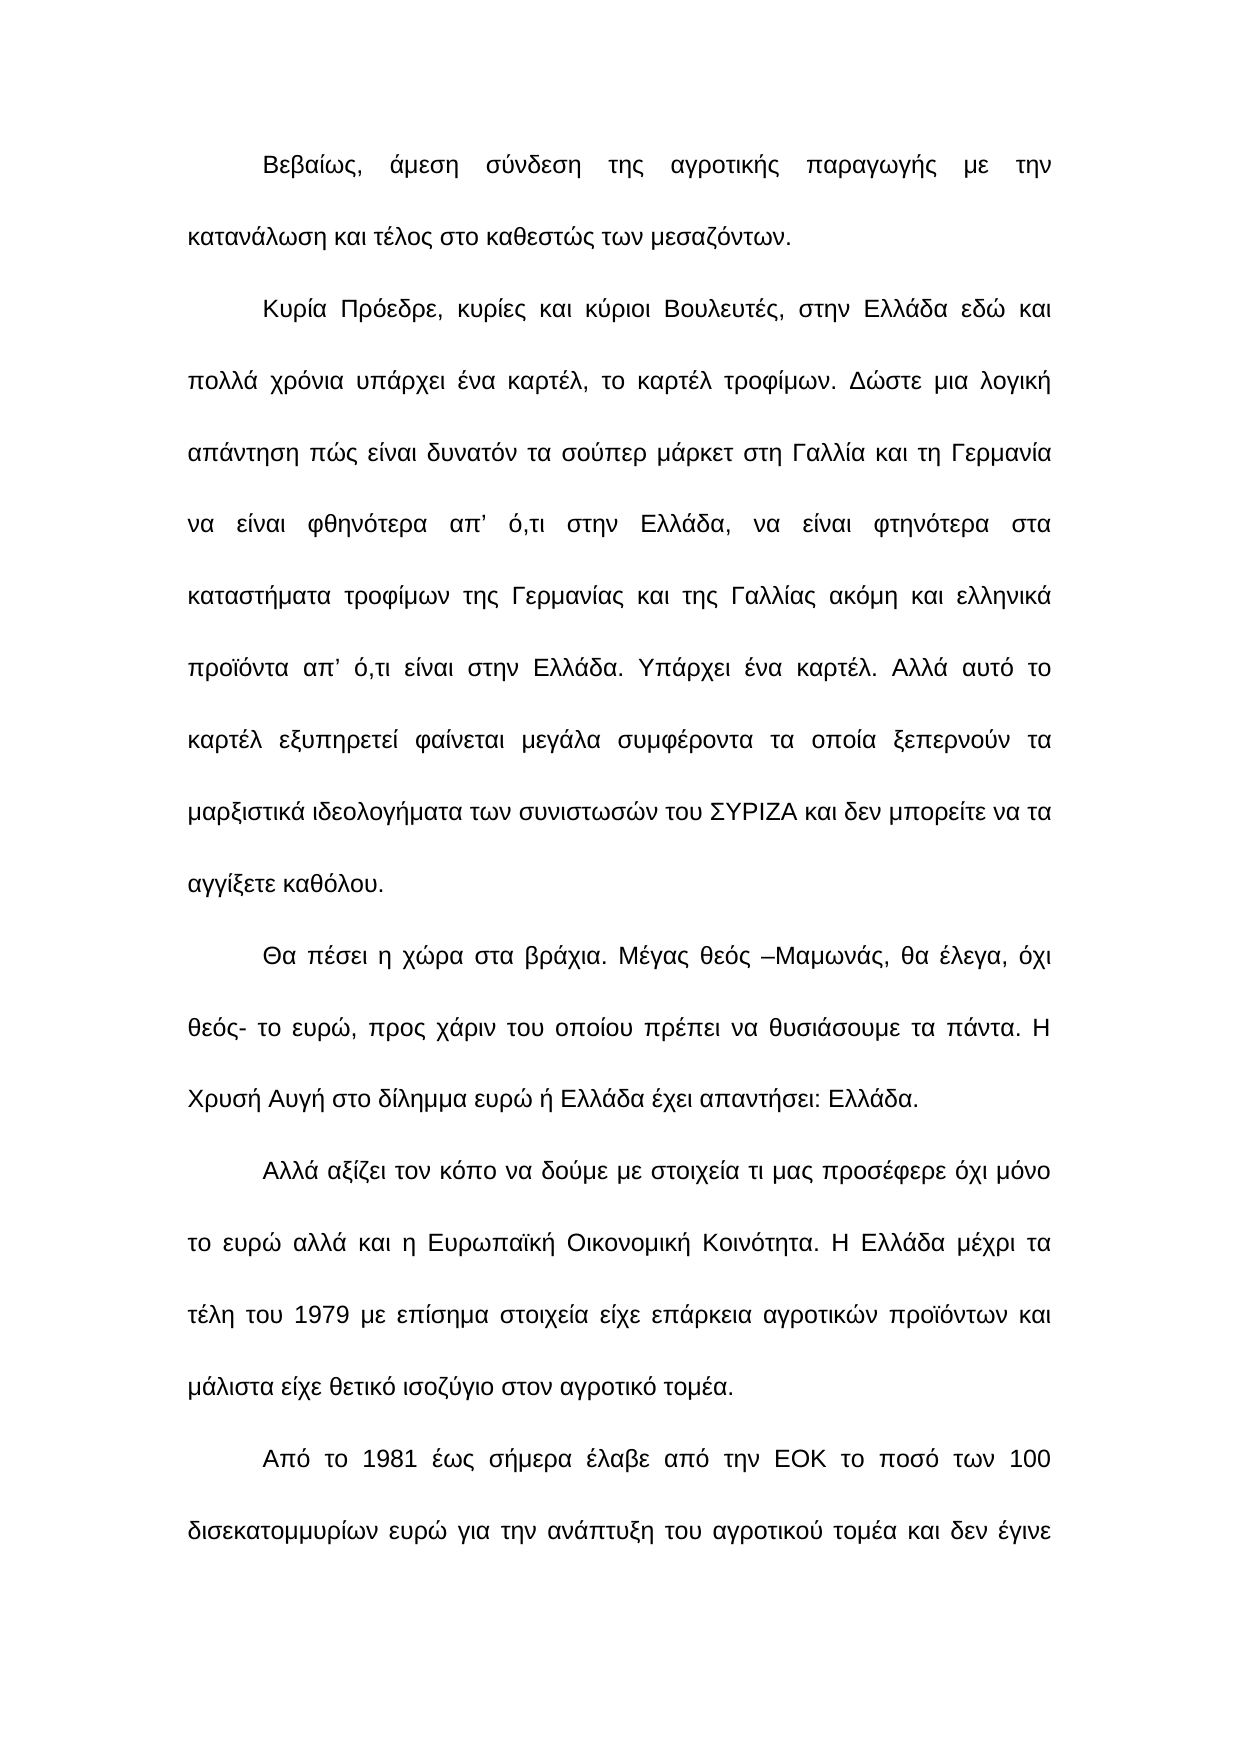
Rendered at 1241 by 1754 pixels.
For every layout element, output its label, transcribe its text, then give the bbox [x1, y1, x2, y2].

text Θα πέσει η χώρα στα βράχια. Μέγας θεός –Μαμωνάς, θα έλεγα, όχι θεός- το ευρώ, προς χάριν του οποίου πρέπει να θυσιάσουμε τα πάντα. Η Χρυσή Αυγή στο δίλημμα ευρώ ή Ελλάδα έχει απαντήσει: Ελλάδα. [187, 941, 1053, 1113]
text Κυρία Πρόεδρε, κυρίες και κύριοι Βουλευτές, στην Ελλάδα εδώ και πολλά χρόνια υπάρχει ένα καρτέλ, το καρτέλ τροφίμων. Δώστε μια λογική απάντηση πώς είναι δυνατόν τα σούπερ μάρκετ στη Γαλλία και τη Γερμανία να είναι φθηνότερα απ’ ό,τι στην Ελλάδα, να είναι φτηνότερα στα καταστήματα τροφίμων της Γερμανίας και της Γαλλίας ακόμη και ελληνικά προϊόντα απ’ ό,τι είναι στην Ελλάδα. Υπάρχει ένα καρτέλ. Αλλά αυτό το καρτέλ εξυπηρετεί φαίνεται μεγάλα συμφέροντα τα οποία ξεπερνούν τα μαρξιστικά ιδεολογήματα των συνιστωσών του ΣΥΡΙΖΑ και δεν μπορείτε να τα αγγίξετε καθόλου. [187, 294, 1053, 897]
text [187, 1444, 1053, 1544]
text Αλλά αξίζει τον κόπο να δούμε με στοιχεία τι μας προσέφερε όχι μόνο το ευρώ αλλά και η Ευρωπαϊκή Οικονομική Κοινότητα. Η Ελλάδα μέχρι τα τέλη του 1979 με επίσημα στοιχεία είχε επάρκεια αγροτικών προϊόντων και μάλιστα είχε θετικό ισοζύγιο στον αγροτικό τομέα. [187, 1156, 1053, 1401]
text Βεβαίως, άμεση σύνδεση της αγροτικής παραγωγής με την κατανάλωση και τέλος στο καθεστώς των μεσαζόντων. [187, 150, 1053, 251]
